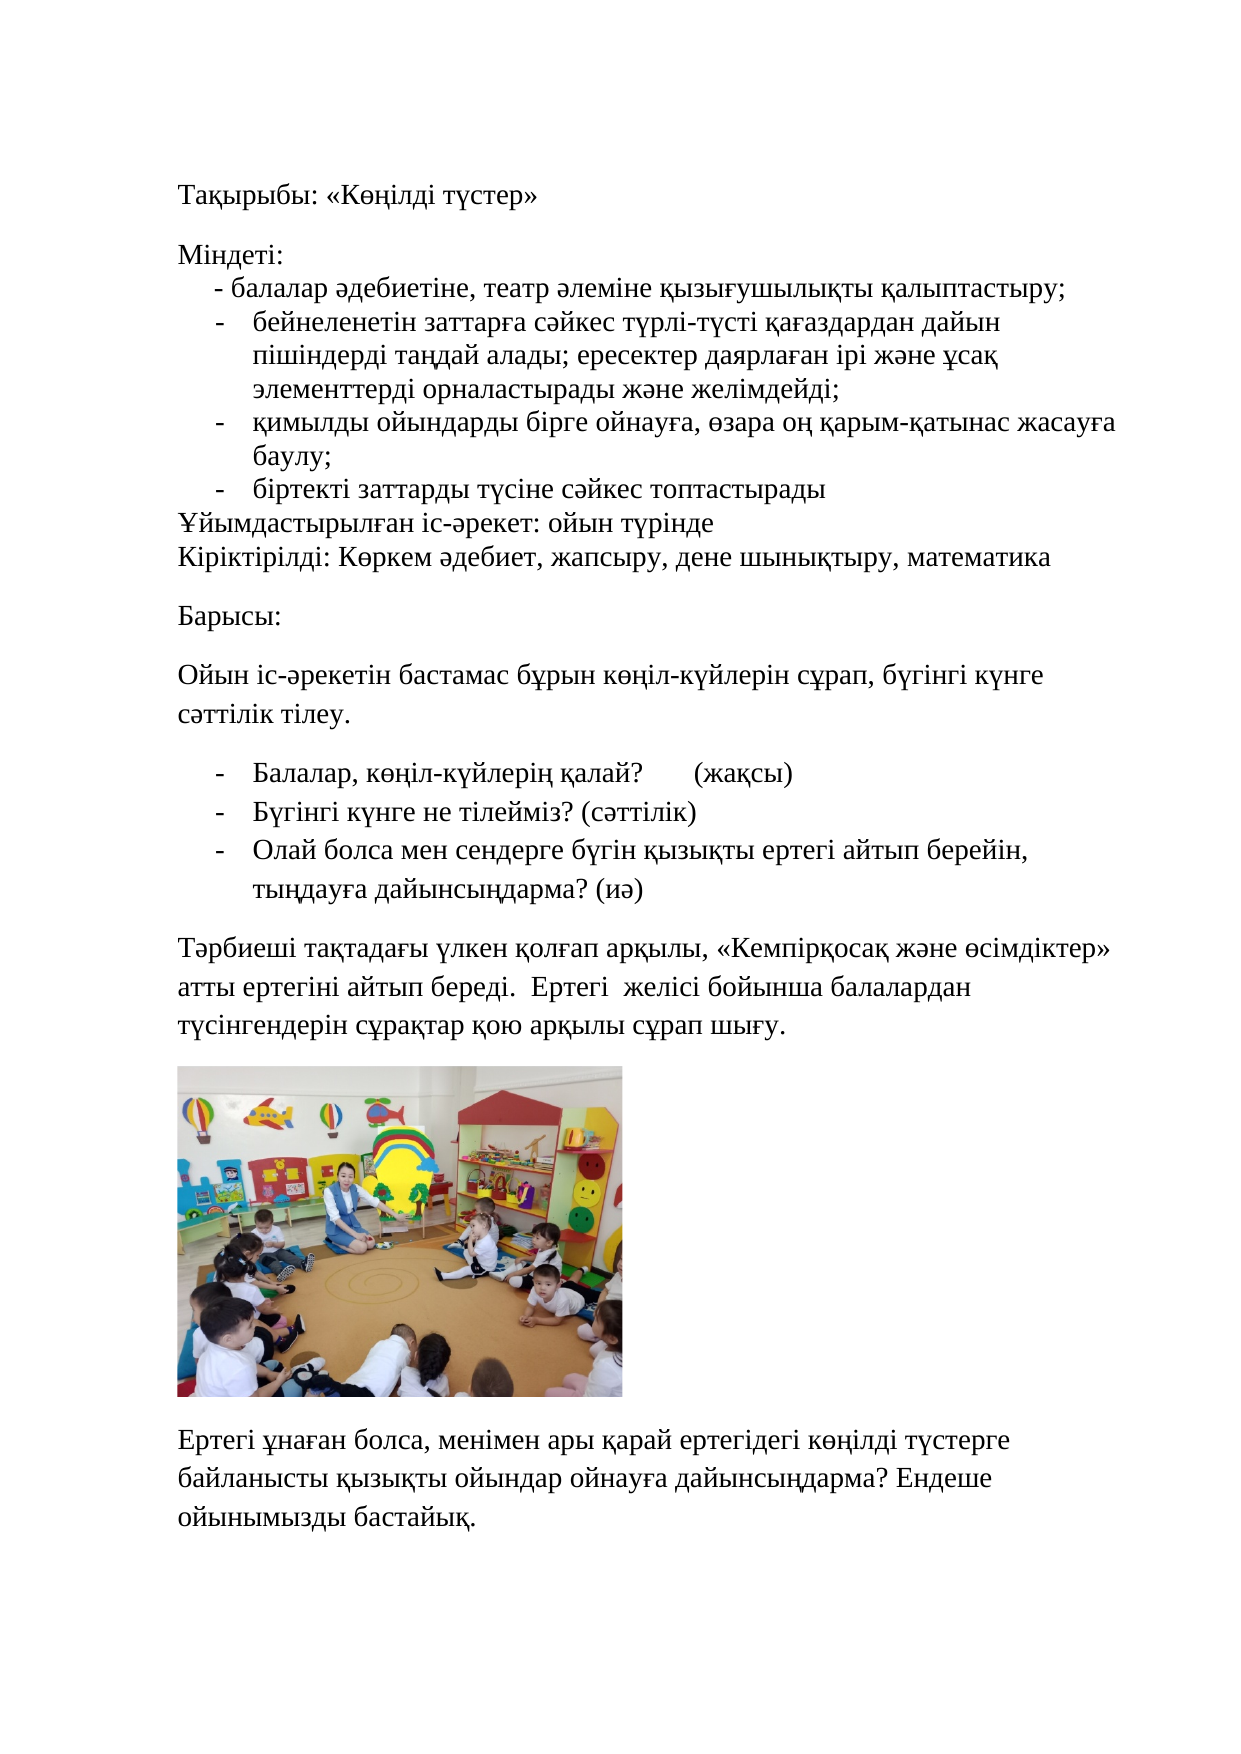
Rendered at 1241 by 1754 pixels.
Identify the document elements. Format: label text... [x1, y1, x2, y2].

list қимылды ойындарды бірге ойнауға, өзара оң қарым-қатынас жасауға баулу; [215, 404, 1137, 472]
list бейнеленетін заттарға сәйкес түрлі-түсті қағаздардан дайын пішіндерді таңдай алады; ересектер даярлаған ірі және ұсақ элементтерді орналастырады және желімдейді; [215, 304, 1137, 404]
list Балалар, көңіл-күйлерің қалай? (жақсы) [215, 755, 1137, 789]
list Бүгінгі күнге не тілейміз? (сәттілік) [215, 794, 1137, 827]
text Міндеті: [177, 237, 1137, 270]
text Ертегі ұнаған болса, менімен ары қарай ертегідегі көңілді түстерге байланысты қызықты ойындар ойнауға дайынсыңдарма? Ендеше ойынымызды бастайық. [177, 1422, 1137, 1532]
text Кіріктірілді: Көркем әдебиет, жапсыру, дене шынықтыру, математика [177, 539, 1137, 572]
list Олай болса мен сендерге бүгін қызықты ертегі айтып берейін, тыңдауға дайынсыңдарма? (иә) [215, 832, 1137, 904]
text - балалар әдебиетіне, театр әлеміне қызығушылықты қалыптастыру; [177, 270, 1137, 304]
text Барысы: [177, 598, 1137, 632]
text Тақырыбы: «Көңілді түстер» [177, 177, 1137, 211]
text Тәрбиеші тақтадағы үлкен қолғап арқылы, «Кемпірқосақ және өсімдіктер» атты ертегіні айтып береді. Ертегі желісі бойынша балалардан түсінгендерін сұрақтар қою арқылы сұрап шығу. [177, 930, 1137, 1041]
text Ұйымдастырылған іс-әрекет: ойын түрінде [177, 505, 1137, 539]
list біртекті заттарды түсіне сәйкес топтастырады [215, 472, 1137, 505]
text Ойын іс-әрекетін бастамас бұрын көңіл-күйлерін сұрап, бүгінгі күнге сәттілік тілеу. [177, 657, 1137, 729]
picture [177, 1066, 623, 1397]
